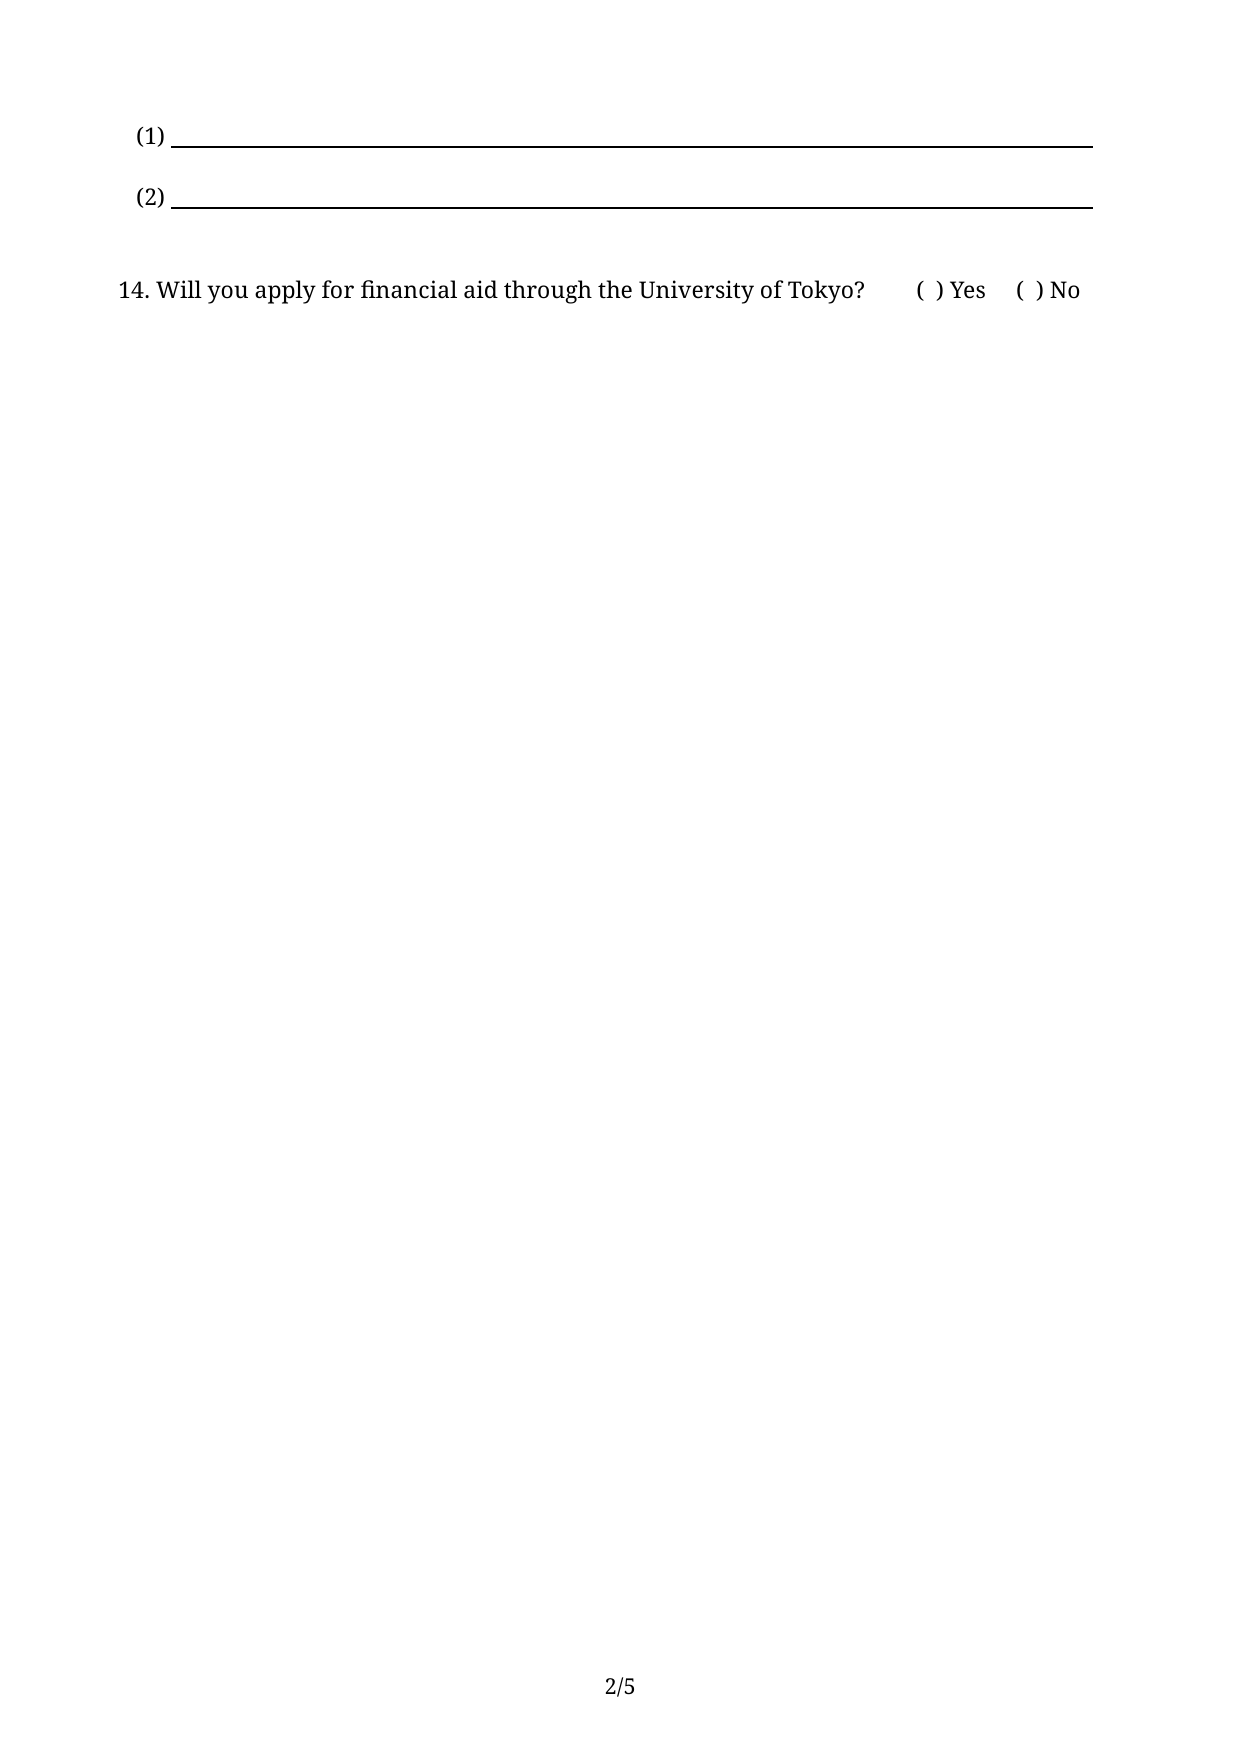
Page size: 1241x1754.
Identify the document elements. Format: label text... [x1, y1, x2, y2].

text (1) [118, 120, 1122, 151]
text 14. Will you apply for financial aid through the University of Tokyo? ( ) Yes ( ) No [118, 274, 1122, 305]
text (2) [118, 181, 1122, 212]
